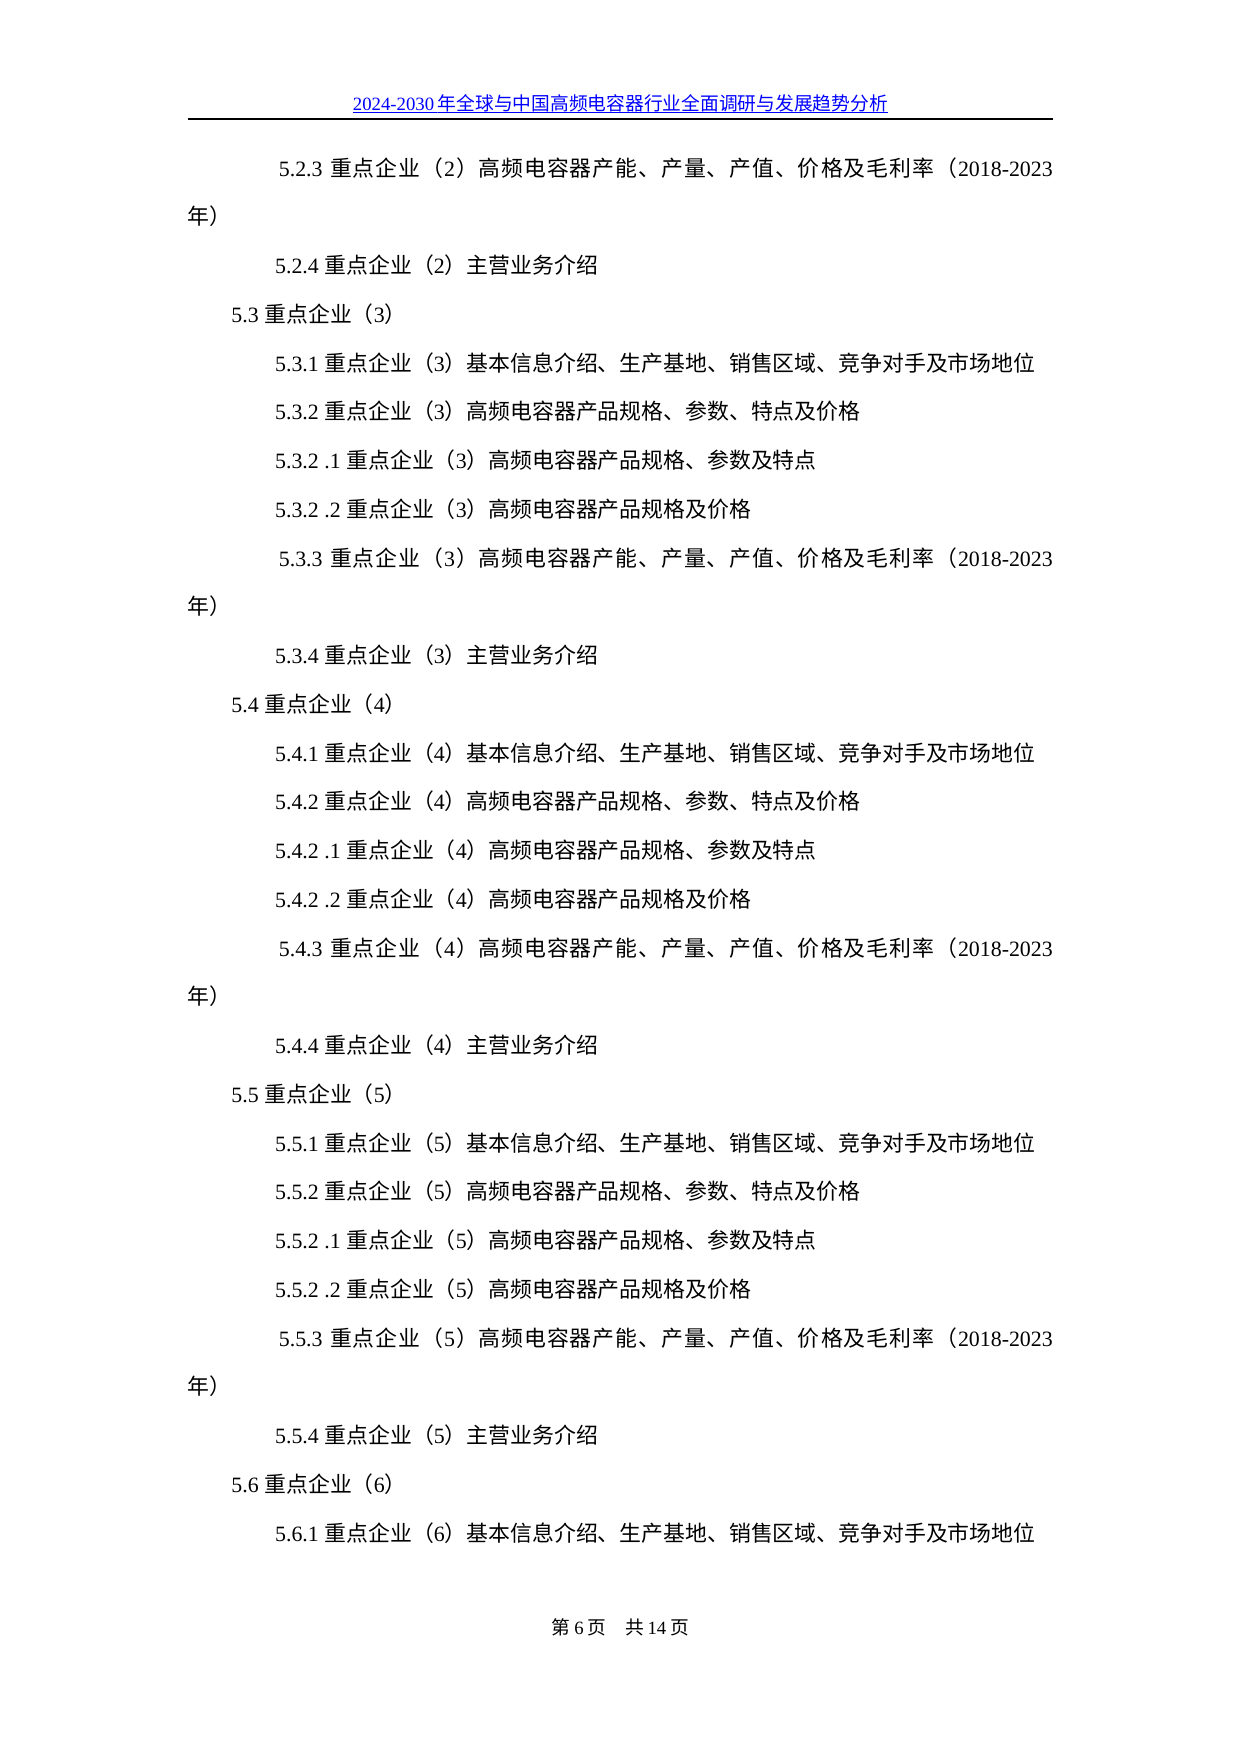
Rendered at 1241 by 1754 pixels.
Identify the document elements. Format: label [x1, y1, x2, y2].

text [187, 150, 1053, 1548]
